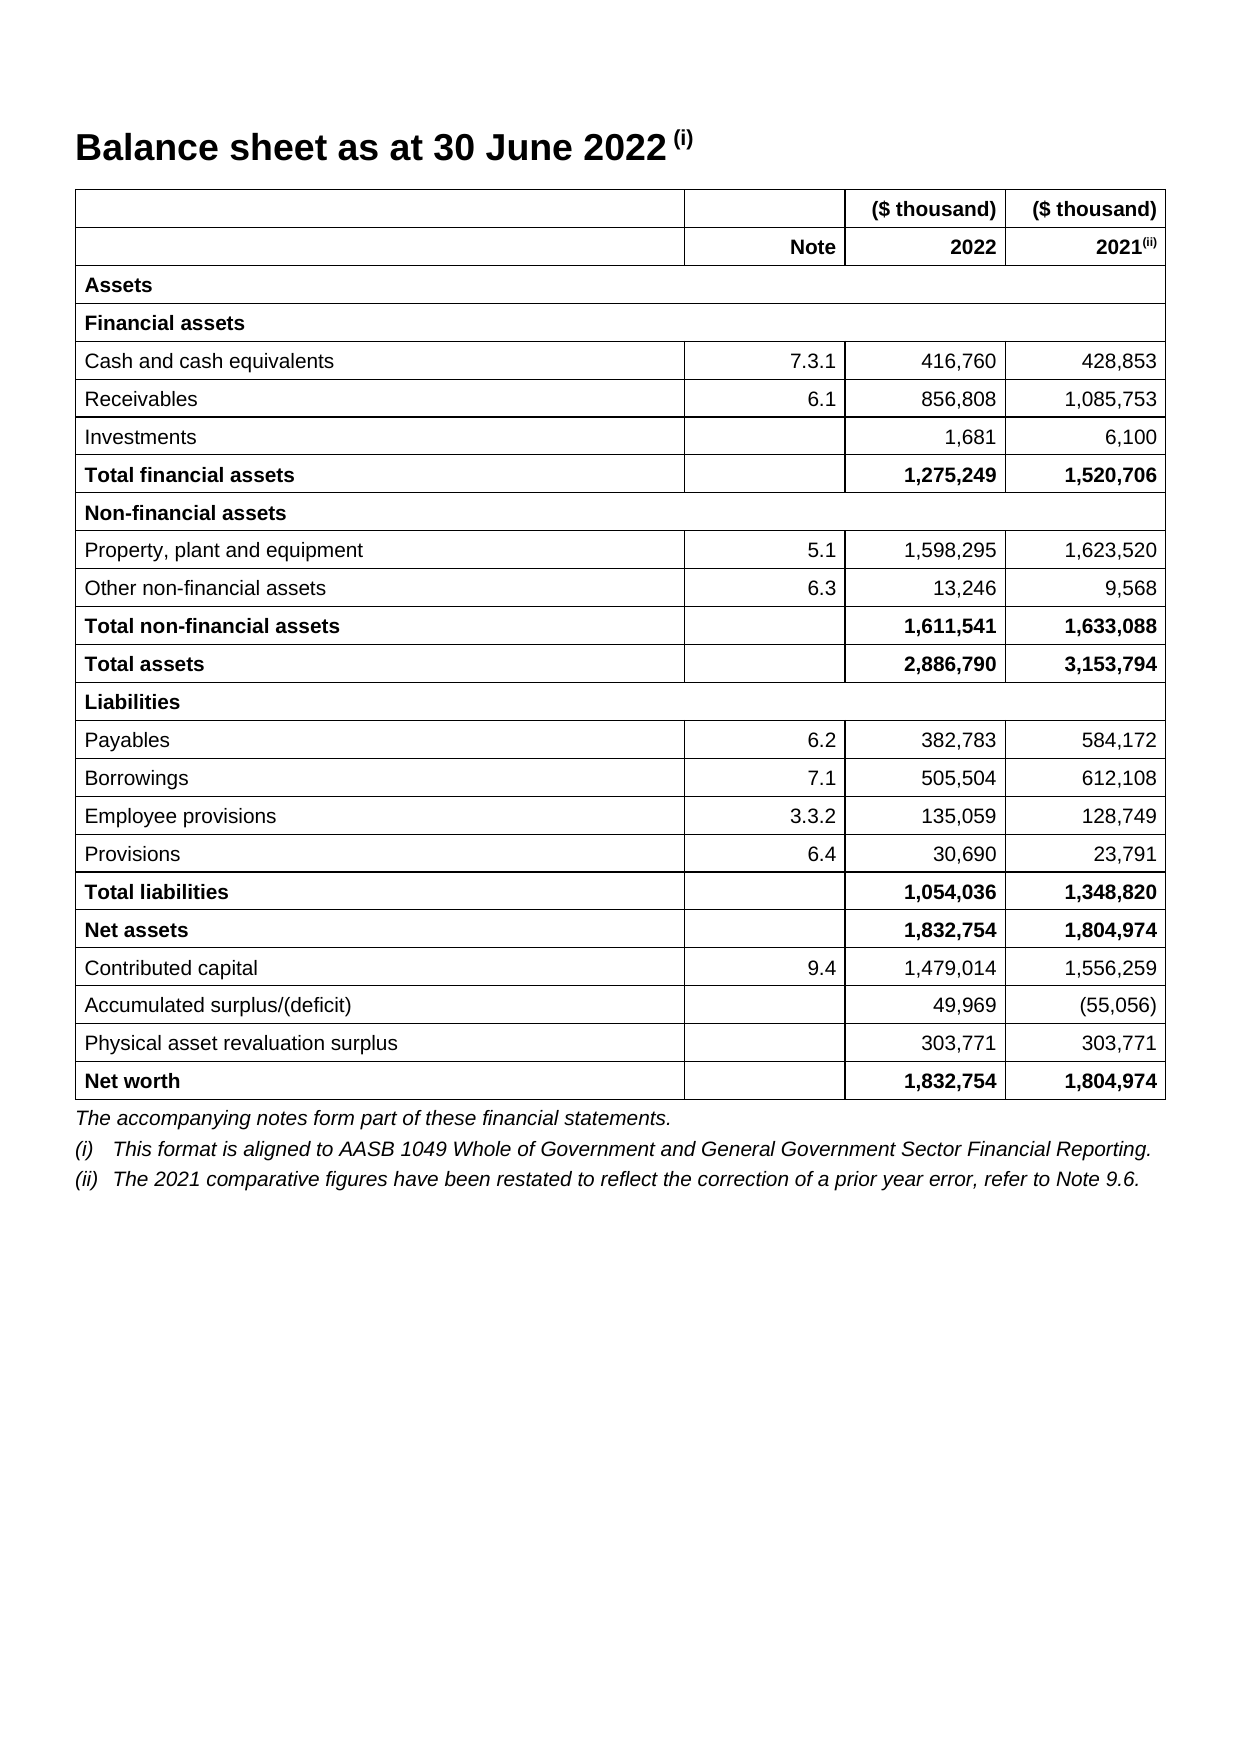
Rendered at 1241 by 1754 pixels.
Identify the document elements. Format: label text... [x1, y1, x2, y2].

table_cell [685, 607, 844, 644]
table_cell Net worth [76, 1062, 684, 1099]
table_cell Total non-financial assets [76, 607, 684, 644]
text The accompanying notes form part of these financial statements. [75, 1106, 1165, 1130]
table_cell [845, 683, 1005, 720]
table_cell 505,504 [846, 759, 1005, 796]
table_cell 7.3.1 [685, 342, 844, 378]
table_cell Net assets [76, 910, 684, 947]
table_cell [685, 986, 844, 1023]
table_cell [1005, 304, 1165, 341]
table_cell Assets [76, 266, 685, 303]
table_cell 1,479,014 [846, 948, 1005, 985]
table_cell 6.4 [685, 835, 844, 871]
table_header [76, 190, 684, 227]
table_cell [845, 493, 1005, 530]
table_cell 1,804,974 [1006, 1062, 1165, 1099]
table_cell Note [685, 228, 844, 265]
table_cell Total financial assets [76, 455, 684, 492]
subtitle Balance sheet as at 30 June 2022 (i) [75, 125, 1165, 168]
table_cell 303,771 [1006, 1024, 1165, 1061]
table_cell Receivables [76, 380, 684, 416]
table_cell (55,056) [1006, 986, 1165, 1023]
table_cell 856,808 [846, 380, 1005, 416]
table_cell Liabilities [76, 683, 685, 720]
table_cell Provisions [76, 835, 684, 871]
table_cell 3,153,794 [1006, 645, 1165, 682]
table_cell [1005, 266, 1165, 303]
table_cell [1005, 683, 1165, 720]
table_cell Total assets [76, 645, 684, 682]
table_cell Investments [76, 418, 684, 454]
table_cell 1,054,036 [846, 873, 1005, 909]
table_cell 6.1 [685, 380, 844, 416]
table_cell 612,108 [1006, 759, 1165, 796]
table_cell 135,059 [846, 797, 1005, 833]
table_cell [685, 873, 844, 909]
table_cell 49,969 [846, 986, 1005, 1023]
table_cell Cash and cash equivalents [76, 342, 684, 378]
table_cell [685, 266, 845, 303]
table_cell 303,771 [846, 1024, 1005, 1061]
table_cell 13,246 [846, 569, 1005, 606]
table_cell 3.3.2 [685, 797, 844, 833]
table_cell Employee provisions [76, 797, 684, 833]
table_cell Contributed capital [76, 948, 684, 985]
table_cell 128,749 [1006, 797, 1165, 833]
table_cell 2022 [846, 228, 1005, 265]
table_header [685, 190, 844, 227]
table_cell [685, 493, 845, 530]
table_cell 6,100 [1006, 418, 1165, 454]
table_cell [685, 683, 845, 720]
table_cell [685, 418, 844, 454]
table_cell [685, 455, 844, 492]
table_cell [685, 1024, 844, 1061]
table_cell Other non-financial assets [76, 569, 684, 606]
table_cell 1,275,249 [846, 455, 1005, 492]
table_cell 1,832,754 [846, 910, 1005, 947]
table_cell [685, 910, 844, 947]
table_cell 382,783 [846, 721, 1005, 758]
table_cell 428,853 [1006, 342, 1165, 378]
table_cell 1,611,541 [846, 607, 1005, 644]
table_cell Borrowings [76, 759, 684, 796]
table_cell Accumulated surplus/(deficit) [76, 986, 684, 1023]
table_cell 1,598,295 [846, 531, 1005, 568]
table_cell 1,623,520 [1006, 531, 1165, 568]
list This format is aligned to AASB 1049 Whole of Government and General Government Sector Financial Reporting. [75, 1136, 1165, 1160]
table_cell 2,886,790 [846, 645, 1005, 682]
table_cell 1,520,706 [1006, 455, 1165, 492]
table_cell 1,085,753 [1006, 380, 1165, 416]
table_cell 6.3 [685, 569, 844, 606]
table_cell 416,760 [846, 342, 1005, 378]
table_cell 2021(ii) [1006, 228, 1165, 265]
table_cell 6.2 [685, 721, 844, 758]
table_cell Financial assets [76, 304, 685, 341]
table_cell 7.1 [685, 759, 844, 796]
list The 2021 comparative figures have been restated to reflect the correction of a prior year error, refer to Note 9.6. [75, 1167, 1165, 1191]
table_cell [1005, 493, 1165, 530]
table_cell 584,172 [1006, 721, 1165, 758]
table_cell 1,348,820 [1006, 873, 1165, 909]
table_cell Physical asset revaluation surplus [76, 1024, 684, 1061]
table_cell [76, 228, 684, 265]
table_cell 9.4 [685, 948, 844, 985]
table_cell 1,804,974 [1006, 910, 1165, 947]
table_cell 9,568 [1006, 569, 1165, 606]
table_cell [685, 304, 845, 341]
table_cell Non-financial assets [76, 493, 685, 530]
table_cell 1,681 [846, 418, 1005, 454]
table_cell Property, plant and equipment [76, 531, 684, 568]
table_cell Payables [76, 721, 684, 758]
table_cell [845, 304, 1005, 341]
table_cell 23,791 [1006, 835, 1165, 871]
table_cell Total liabilities [76, 873, 684, 909]
table_cell 1,633,088 [1006, 607, 1165, 644]
table_cell 30,690 [846, 835, 1005, 871]
table_header ($ thousand) [846, 190, 1005, 227]
table_cell 1,556,259 [1006, 948, 1165, 985]
table_cell [685, 1062, 844, 1099]
table_cell 5.1 [685, 531, 844, 568]
table_cell [845, 266, 1005, 303]
table_cell [685, 645, 844, 682]
table_header ($ thousand) [1006, 190, 1165, 227]
table_cell 1,832,754 [846, 1062, 1005, 1099]
